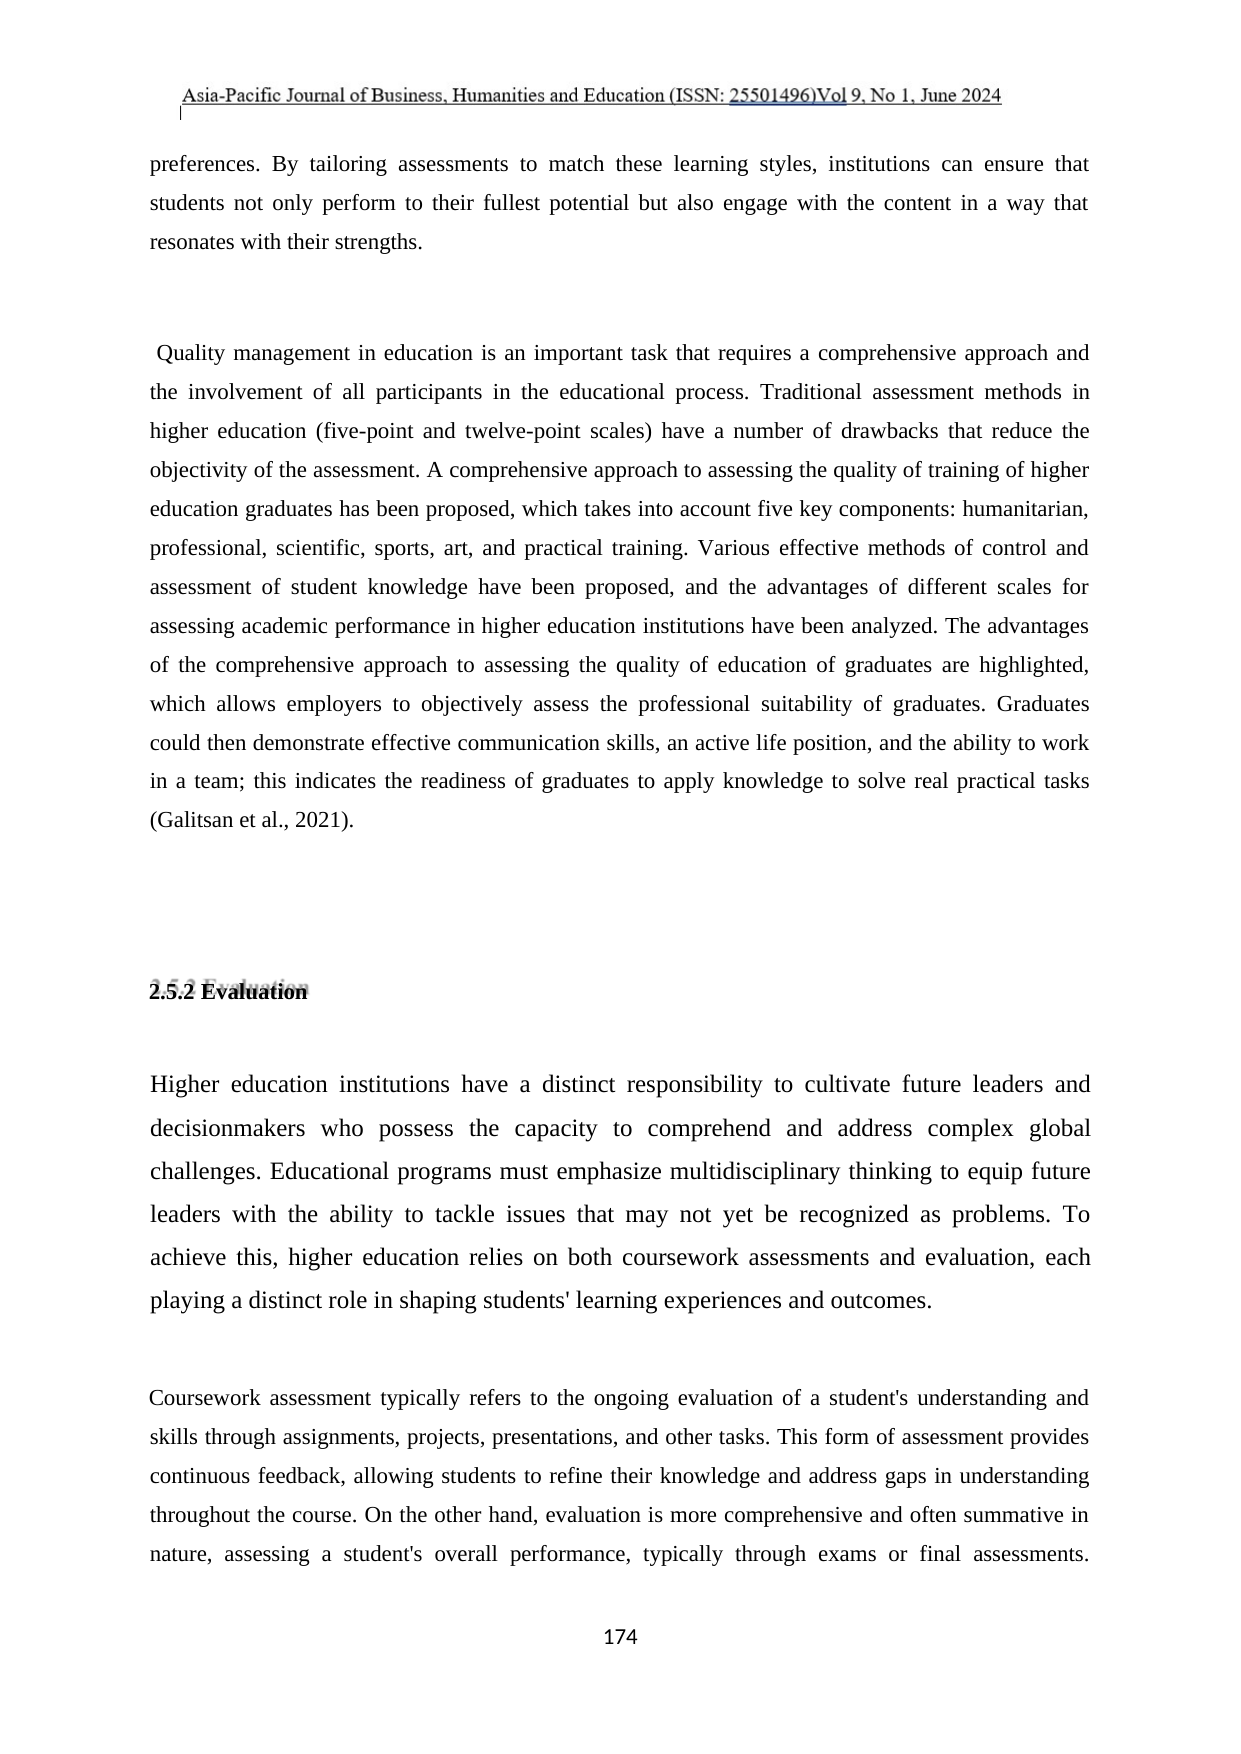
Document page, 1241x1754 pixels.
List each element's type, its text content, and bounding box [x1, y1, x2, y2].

picture [134, 963, 338, 1015]
text Higher education institutions have a distinct responsibility to cultivate future leaders and decisionmakers who possess the capacity to comprehend and address complex global challenges. Educational programs must emphasize multidisciplinary thinking to equip future leaders with the ability to tackle issues that may not yet be recognized as problems. To achieve this, higher education relies on both coursework assessments and evaluation, each playing a distinct role in shaping students' learning experiences and outcomes. [150, 1069, 1092, 1314]
picture [150, 73, 1016, 120]
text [148, 151, 1091, 255]
subtitle Evaluation [148, 978, 1091, 1004]
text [148, 1384, 1091, 1567]
text Quality management in education is an important task that requires a comprehensive approach and the involvement of all participants in the educational process. Traditional assessment methods in higher education (five-point and twelve-point scales) have a number of drawbacks that reduce the objectivity of the assessment. A comprehensive approach to assessing the quality of training of higher education graduates has been proposed, which takes into account five key components: humanitarian, professional, scientific, sports, art, and practical training. Various effective methods of control and assessment of student knowledge have been proposed, and the advantages of different scales for assessing academic performance in higher education institutions have been analyzed. The advantages of the comprehensive approach to assessing the quality of education of graduates are highlighted, which allows employers to objectively assess the professional suitability of graduates. Graduates could then demonstrate effective communication skills, an active life position, and the ability to work in a team; this indicates the readiness of graduates to apply knowledge to solve real practical tasks (Galitsan et al., 2021). [148, 339, 1091, 833]
